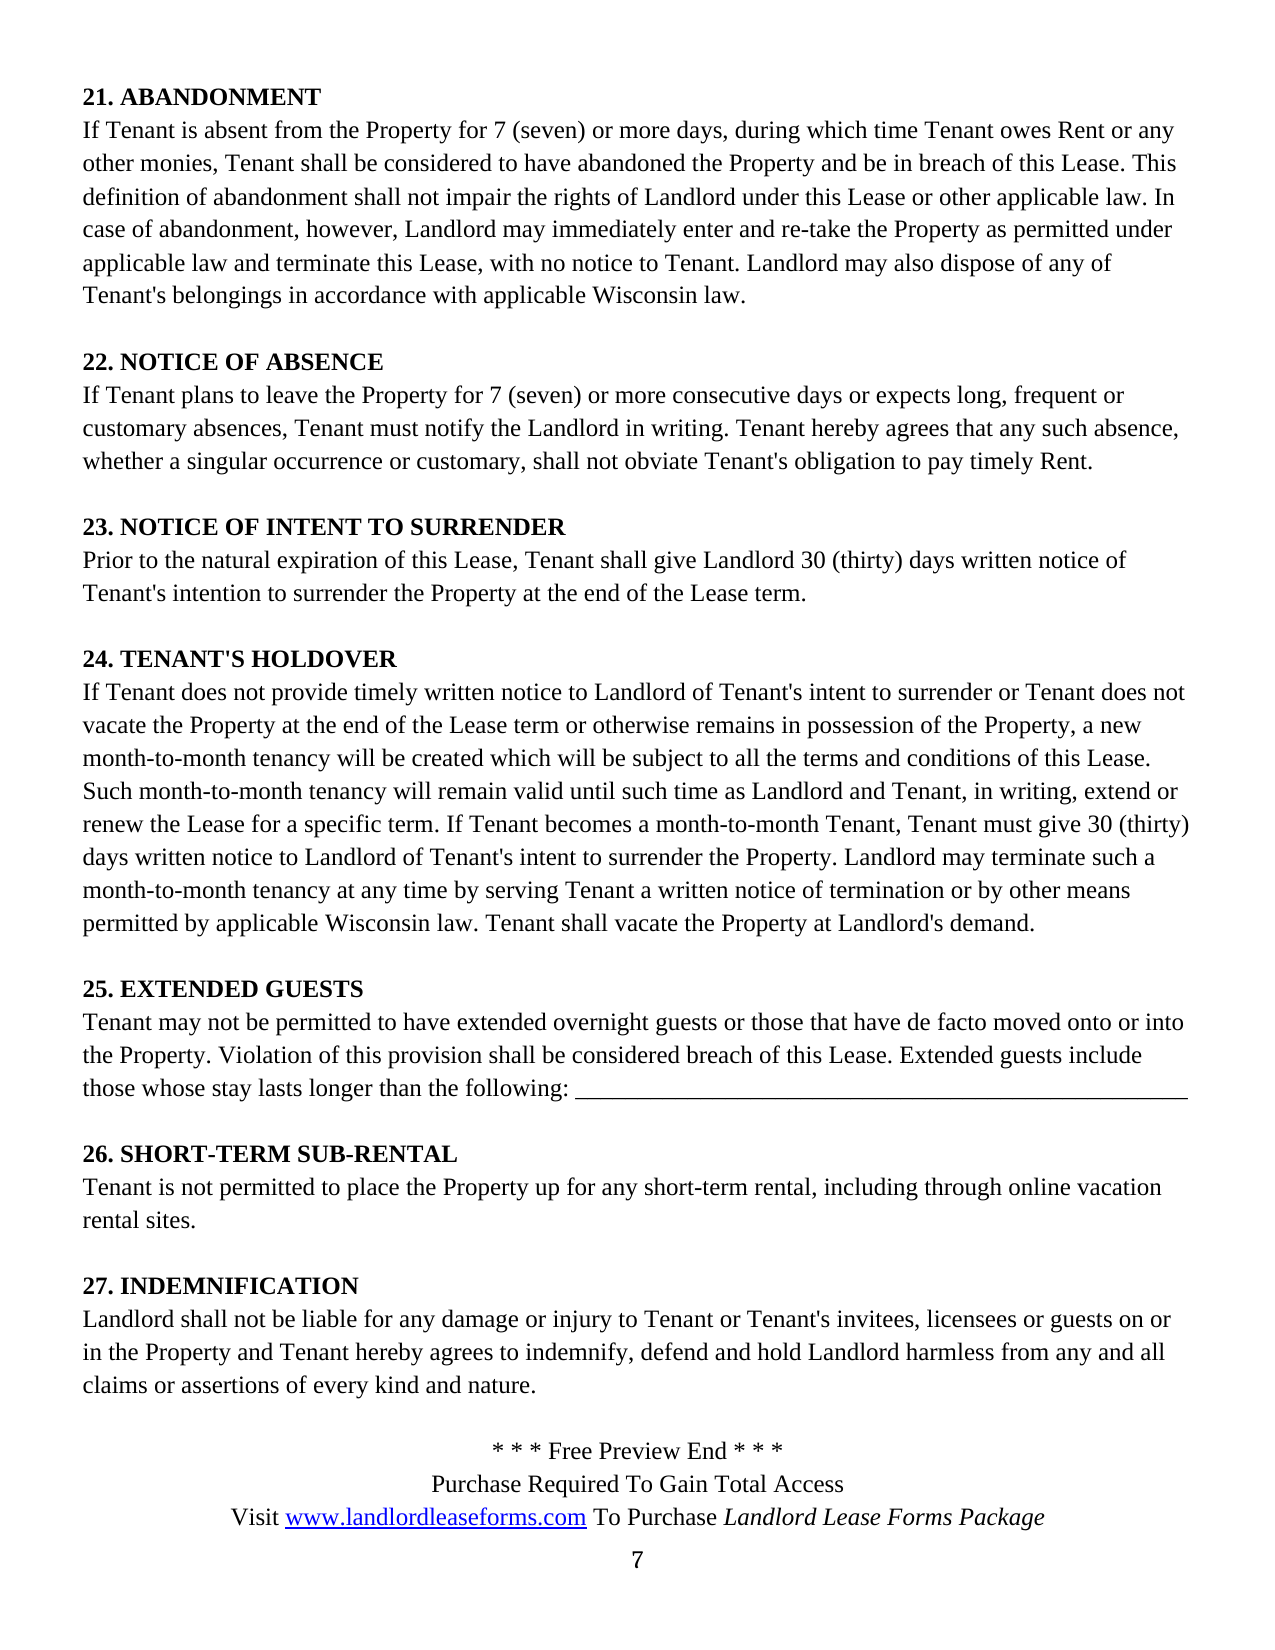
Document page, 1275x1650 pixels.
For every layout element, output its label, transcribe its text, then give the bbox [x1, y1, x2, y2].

text 22. NOTICE OF ABSENCE [82, 347, 1192, 375]
text Visit www.landlordleaseforms.com To Purchase Landlord Lease Forms Package [82, 1502, 1192, 1531]
text Tenant is not permitted to place the Property up for any short-term rental, including through online vacation rental sites. [82, 1172, 1192, 1234]
text 25. EXTENDED GUESTS [82, 974, 1192, 1003]
text 21. ABANDONMENT [82, 82, 1192, 111]
text * * * Free Preview End * * * [82, 1436, 1192, 1465]
text If Tenant plans to leave the Property for 7 (seven) or more consecutive days or expects long, frequent or customary absences, Tenant must notify the Landlord in writing. Tenant hereby agrees that any such absence, whether a singular occurrence or customary, shall not obviate Tenant's obligation to pay timely Rent. [82, 380, 1192, 474]
text Tenant may not be permitted to have extended overnight guests or those that have de facto moved onto or into the Property. Violation of this provision shall be considered breach of this Lease. Extended guests include those whose stay lasts longer than the following: _________________________________________________ [82, 1007, 1192, 1102]
text Landlord shall not be liable for any damage or injury to Tenant or Tenant's invitees, licensees or guests on or in the Property and Tenant hereby agrees to indemnify, defend and hold Landlord harmless from any and all claims or assertions of every kind and nature. [82, 1304, 1192, 1399]
text If Tenant does not provide timely written notice to Landlord of Tenant's intent to surrender or Tenant does not vacate the Property at the end of the Lease term or otherwise remains in possession of the Property, a new month-to-month tenancy will be created which will be subject to all the terms and conditions of this Lease. Such month-to-month tenancy will remain valid until such time as Landlord and Tenant, in writing, extend or renew the Lease for a specific term. If Tenant becomes a month-to-month Tenant, Tenant must give 30 (thirty) days written notice to Landlord of Tenant's intent to surrender the Property. Landlord may terminate such a month-to-month tenancy at any time by serving Tenant a written notice of termination or by other means permitted by applicable Wisconsin law. Tenant shall vacate the Property at Landlord's demand. [82, 677, 1192, 937]
text 23. NOTICE OF INTENT TO SURRENDER [82, 512, 1192, 541]
text Prior to the natural expiration of this Lease, Tenant shall give Landlord 30 (thirty) days written notice of Tenant's intention to surrender the Property at the end of the Lease term. [82, 545, 1192, 607]
text 27. INDEMNIFICATION [82, 1271, 1192, 1300]
text 24. TENANT'S HOLDOVER [82, 644, 1192, 673]
text If Tenant is absent from the Property for 7 (seven) or more days, during which time Tenant owes Rent or any other monies, Tenant shall be considered to have abandoned the Property and be in breach of this Lease. This definition of abandonment shall not impair the rights of Landlord under this Lease or other applicable law. In case of abandonment, however, Landlord may immediately enter and re-take the Property as permitted under applicable law and terminate this Lease, with no notice to Tenant. Landlord may also dispose of any of Tenant's belongings in accordance with applicable Wisconsin law. [82, 116, 1192, 309]
text Purchase Required To Gain Total Access [82, 1469, 1192, 1498]
text 26. SHORT-TERM SUB-RENTAL [82, 1139, 1192, 1168]
